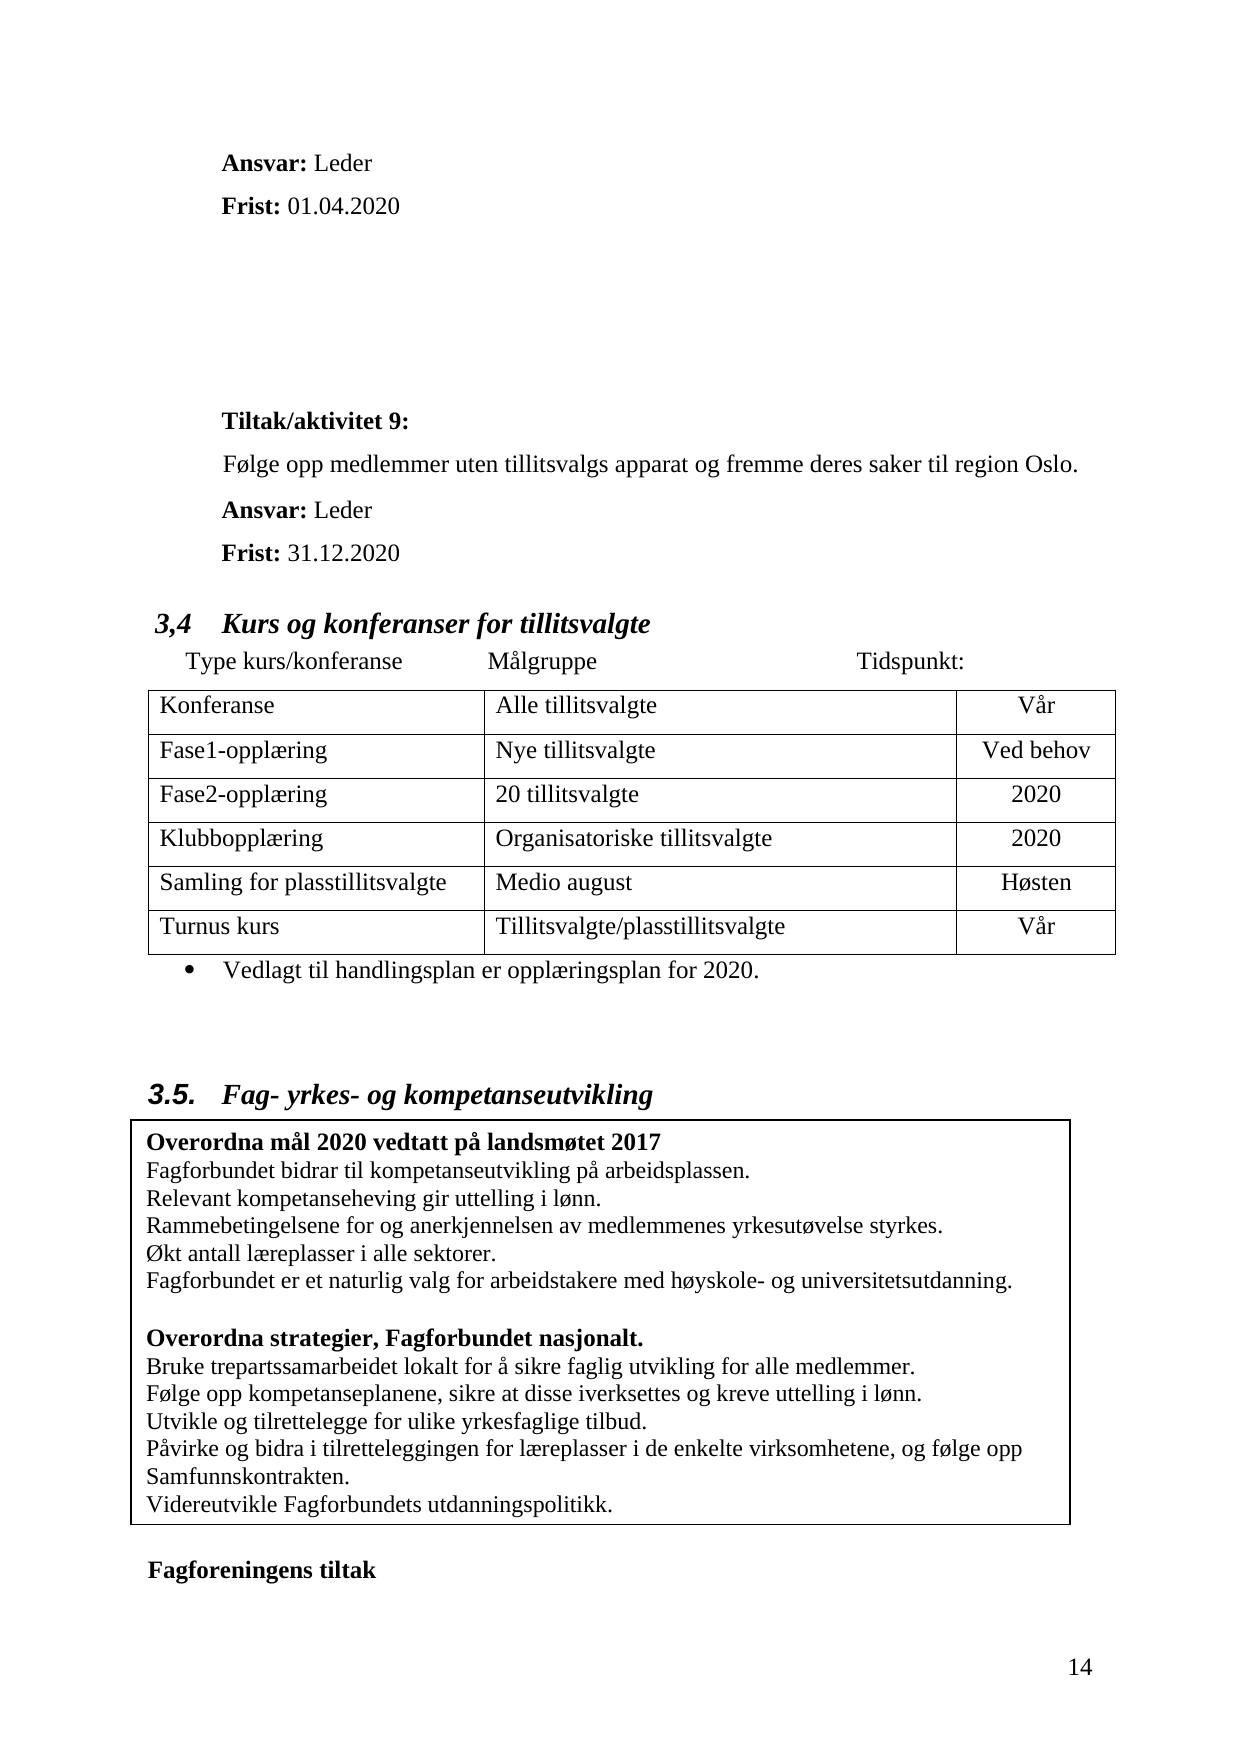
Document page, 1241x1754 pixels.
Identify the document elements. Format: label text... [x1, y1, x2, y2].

table_cell Organisatoriske tillitsvalgte [485, 823, 956, 866]
table_header Vår [957, 691, 1115, 734]
table_cell Ved behov [957, 735, 1115, 778]
text Tiltak/aktivitet 9: [221, 406, 1093, 435]
table_cell Nye tillitsvalgte [485, 735, 956, 778]
table_cell Klubbopplæring [149, 823, 484, 866]
text Ansvar: Leder [221, 495, 1093, 524]
text Følge opp medlemmer uten tillitsvalgs apparat og fremme deres saker til region Oslo. [223, 449, 1093, 478]
table_header Alle tillitsvalgte [485, 691, 956, 734]
list Vedlagt til handlingsplan er opplæringsplan for 2020. [185, 955, 1093, 984]
table_cell 20 tillitsvalgte [485, 779, 956, 822]
table_cell Fase1-opplæring [149, 735, 484, 778]
table_cell 2020 [957, 779, 1115, 822]
table_cell Vår [957, 911, 1115, 954]
text Ansvar: Leder [221, 148, 1093, 176]
subtitle 3,4 Kurs og konferanser for tillitsvalgte [148, 607, 1093, 640]
text Frist: 01.04.2020 [221, 191, 1093, 219]
table_cell Høsten [957, 867, 1115, 910]
table_cell Turnus kurs [149, 911, 484, 954]
subtitle 3.5. Fag- yrkes- og kompetanseutvikling [148, 1077, 1093, 1111]
list Type kurs/konferanse Målgruppe Tidspunkt: [185, 646, 1093, 675]
table_cell 2020 [957, 823, 1115, 866]
text Frist: 31.12.2020 [221, 538, 1093, 567]
table_cell Tillitsvalgte/plasstillitsvalgte [485, 911, 956, 954]
table_header Konferanse [149, 691, 484, 734]
text Fagforeningens tiltak [148, 1117, 1093, 1584]
table_cell Medio august [485, 867, 956, 910]
table_cell Fase2-opplæring [149, 779, 484, 822]
table_cell Samling for plasstillitsvalgte [149, 867, 484, 910]
